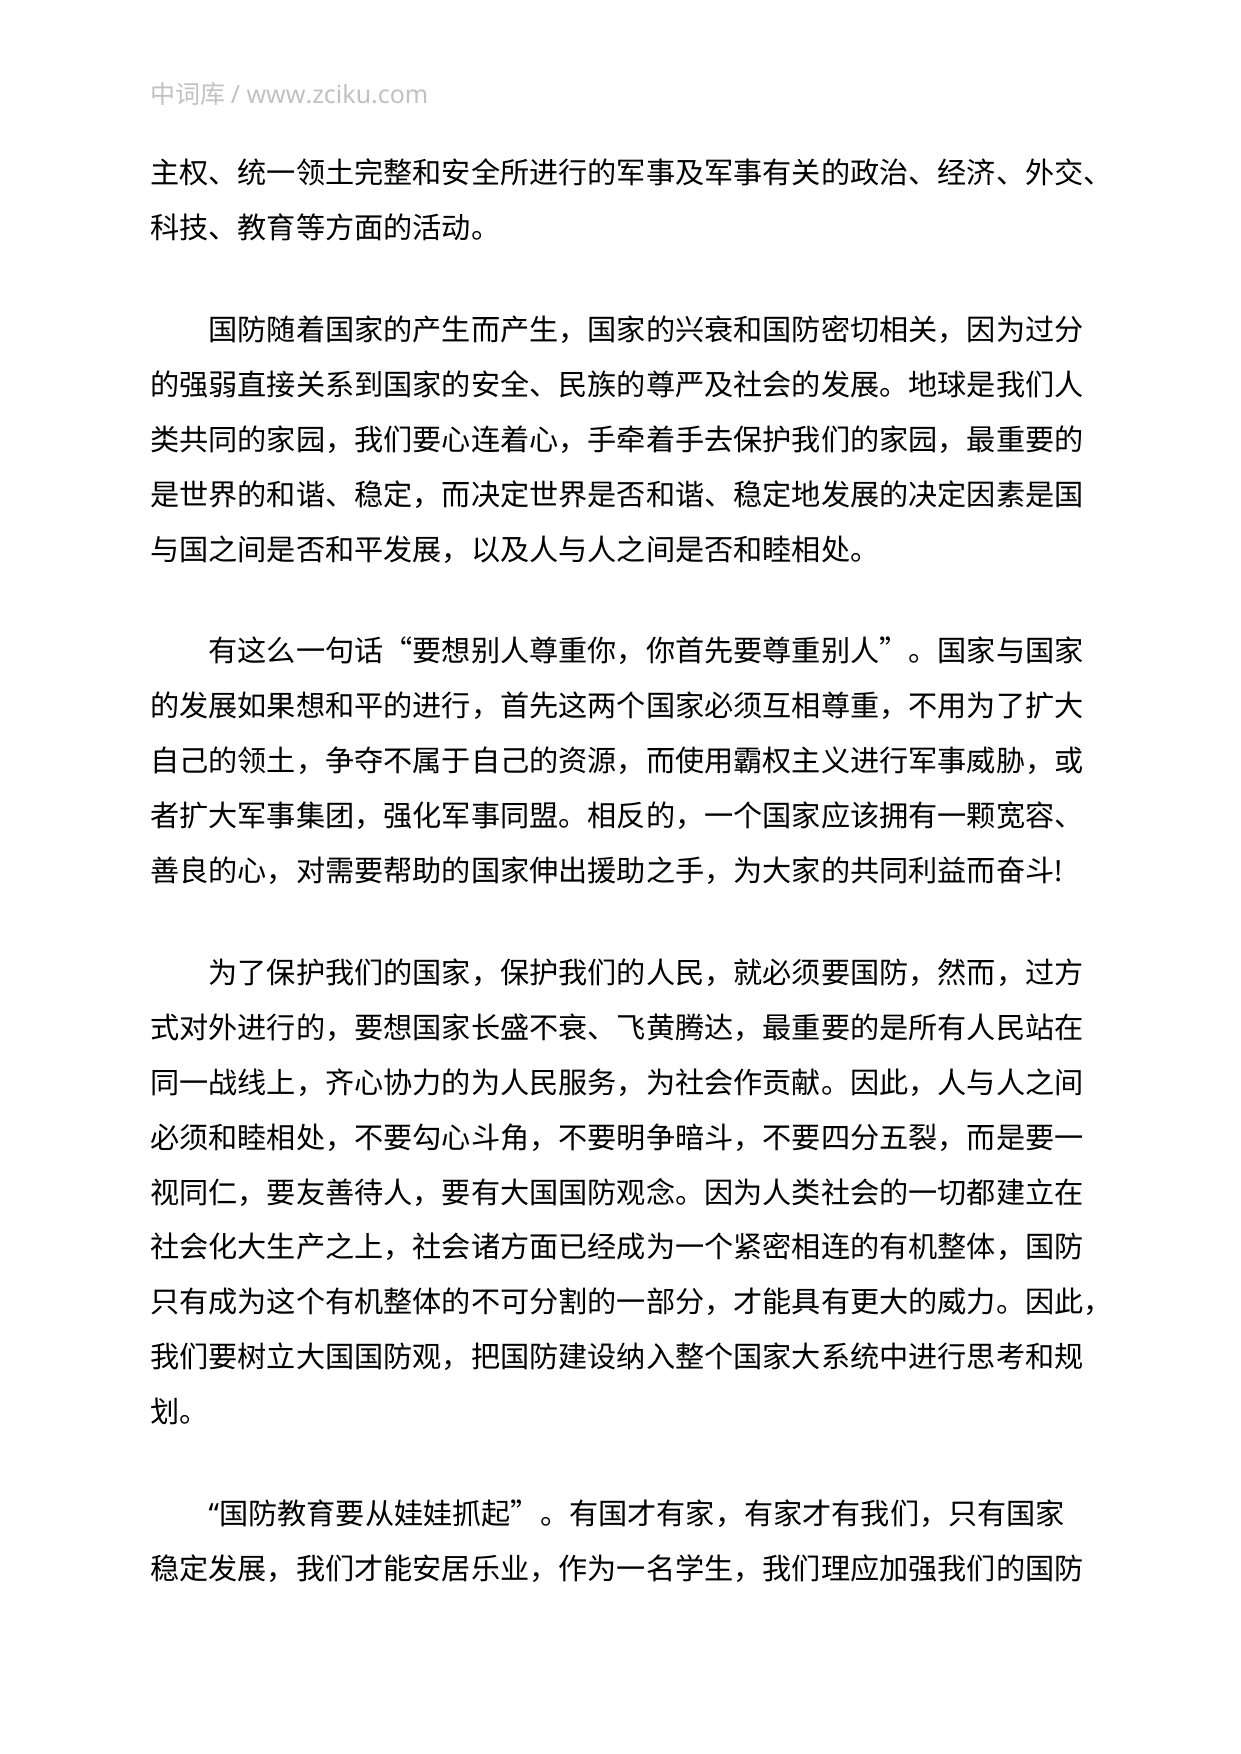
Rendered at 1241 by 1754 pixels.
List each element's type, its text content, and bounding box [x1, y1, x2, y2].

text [150, 1491, 1090, 1588]
text 有这么一句话“要想别人尊重你，你首先要尊重别人”。国家与国家的发展如果想和平的进行，首先这两个国家必须互相尊重，不用为了扩大自己的领土，争夺不属于自己的资源，而使用霸权主义进行军事威胁，或者扩大军事集团，强化军事同盟。相反的，一个国家应该拥有一颗宽容、善良的心，对需要帮助的国家伸出援助之手，为大家的共同利益而奋斗! [150, 628, 1090, 890]
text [150, 150, 1090, 247]
text 国防随着国家的产生而产生，国家的兴衰和国防密切相关，因为过分的强弱直接关系到国家的安全、民族的尊严及社会的发展。地球是我们人类共同的家园，我们要心连着心，手牵着手去保护我们的家园，最重要的是世界的和谐、稳定，而决定世界是否和谐、稳定地发展的决定因素是国与国之间是否和平发展，以及人与人之间是否和睦相处。 [150, 307, 1090, 568]
text 为了保护我们的国家，保护我们的人民，就必须要国防，然而，过方式对外进行的，要想国家长盛不衰、飞黄腾达，最重要的是所有人民站在同一战线上，齐心协力的为人民服务，为社会作贡献。因此，人与人之间必须和睦相处，不要勾心斗角，不要明争暗斗，不要四分五裂，而是要一视同仁，要友善待人，要有大国国防观念。因为人类社会的一切都建立在社会化大生产之上，社会诸方面已经成为一个紧密相连的有机整体，国防只有成为这个有机整体的不可分割的一部分，才能具有更大的威力。因此，我们要树立大国国防观，把国防建设纳入整个国家大系统中进行思考和规划。 [150, 949, 1090, 1431]
